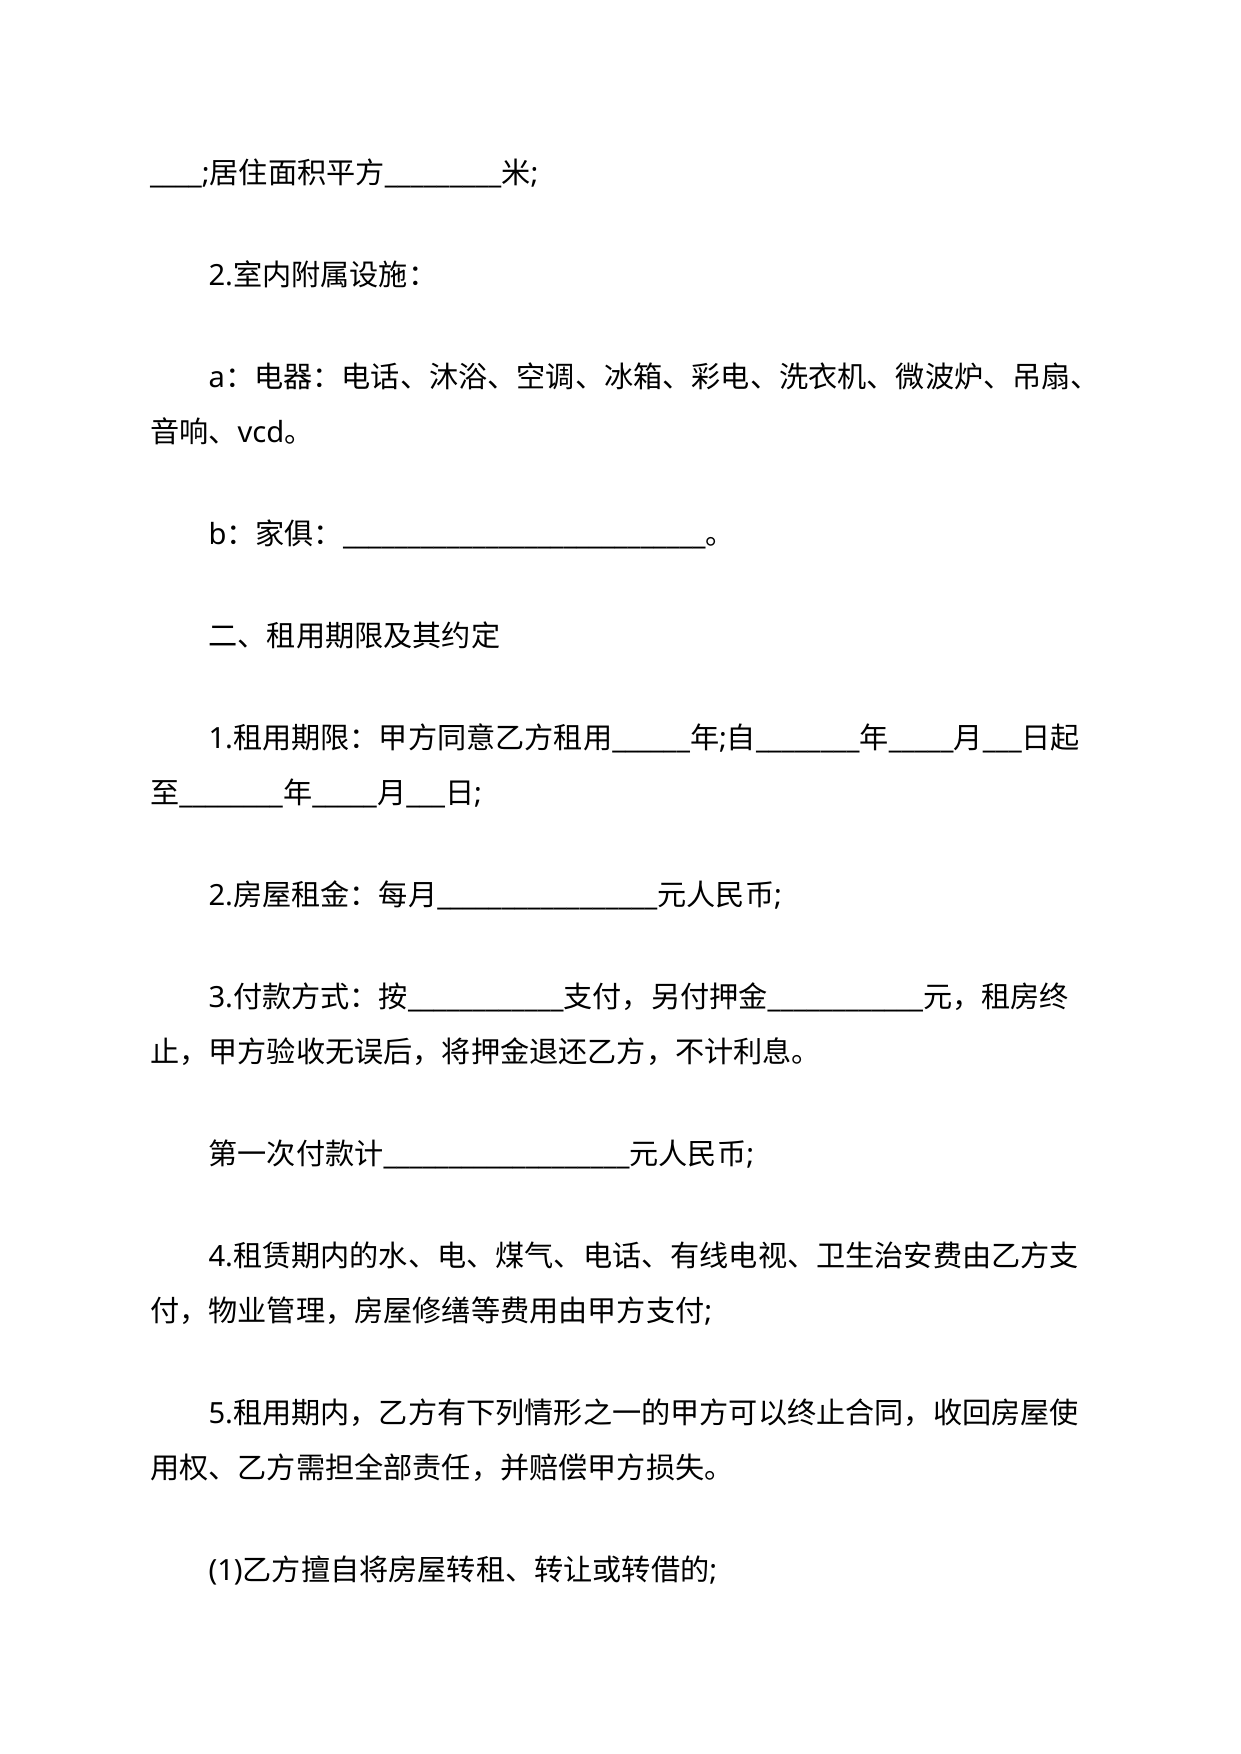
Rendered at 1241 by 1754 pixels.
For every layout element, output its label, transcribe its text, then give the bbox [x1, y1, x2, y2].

text 2.室内附属设施： [150, 252, 1090, 294]
text 第一次付款计___________________元人民币; [150, 1130, 1090, 1173]
text 5.租用期内，乙方有下列情形之一的甲方可以终止合同，收回房屋使用权、乙方需担全部责任，并赔偿甲方损失。 [150, 1389, 1090, 1487]
text b：家俱：____________________________。 [150, 511, 1090, 553]
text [150, 150, 1090, 192]
text (1)乙方擅自将房屋转租、转让或转借的; [150, 1546, 1090, 1588]
text 3.付款方式：按____________支付，另付押金____________元，租房终止，甲方验收无误后，将押金退还乙方，不计利息。 [150, 974, 1090, 1071]
text 1.租用期限：甲方同意乙方租用______年;自________年_____月___日起至________年_____月___日; [150, 715, 1090, 812]
text 二、租用期限及其约定 [150, 613, 1090, 655]
text 2.房屋租金：每月_________________元人民币; [150, 872, 1090, 914]
text 4.租赁期内的水、电、煤气、电话、有线电视、卫生治安费由乙方支付，物业管理，房屋修缮等费用由甲方支付; [150, 1232, 1090, 1330]
text a：电器：电话、沐浴、空调、冰箱、彩电、洗衣机、微波炉、吊扇、音响、vcd。 [150, 354, 1090, 451]
